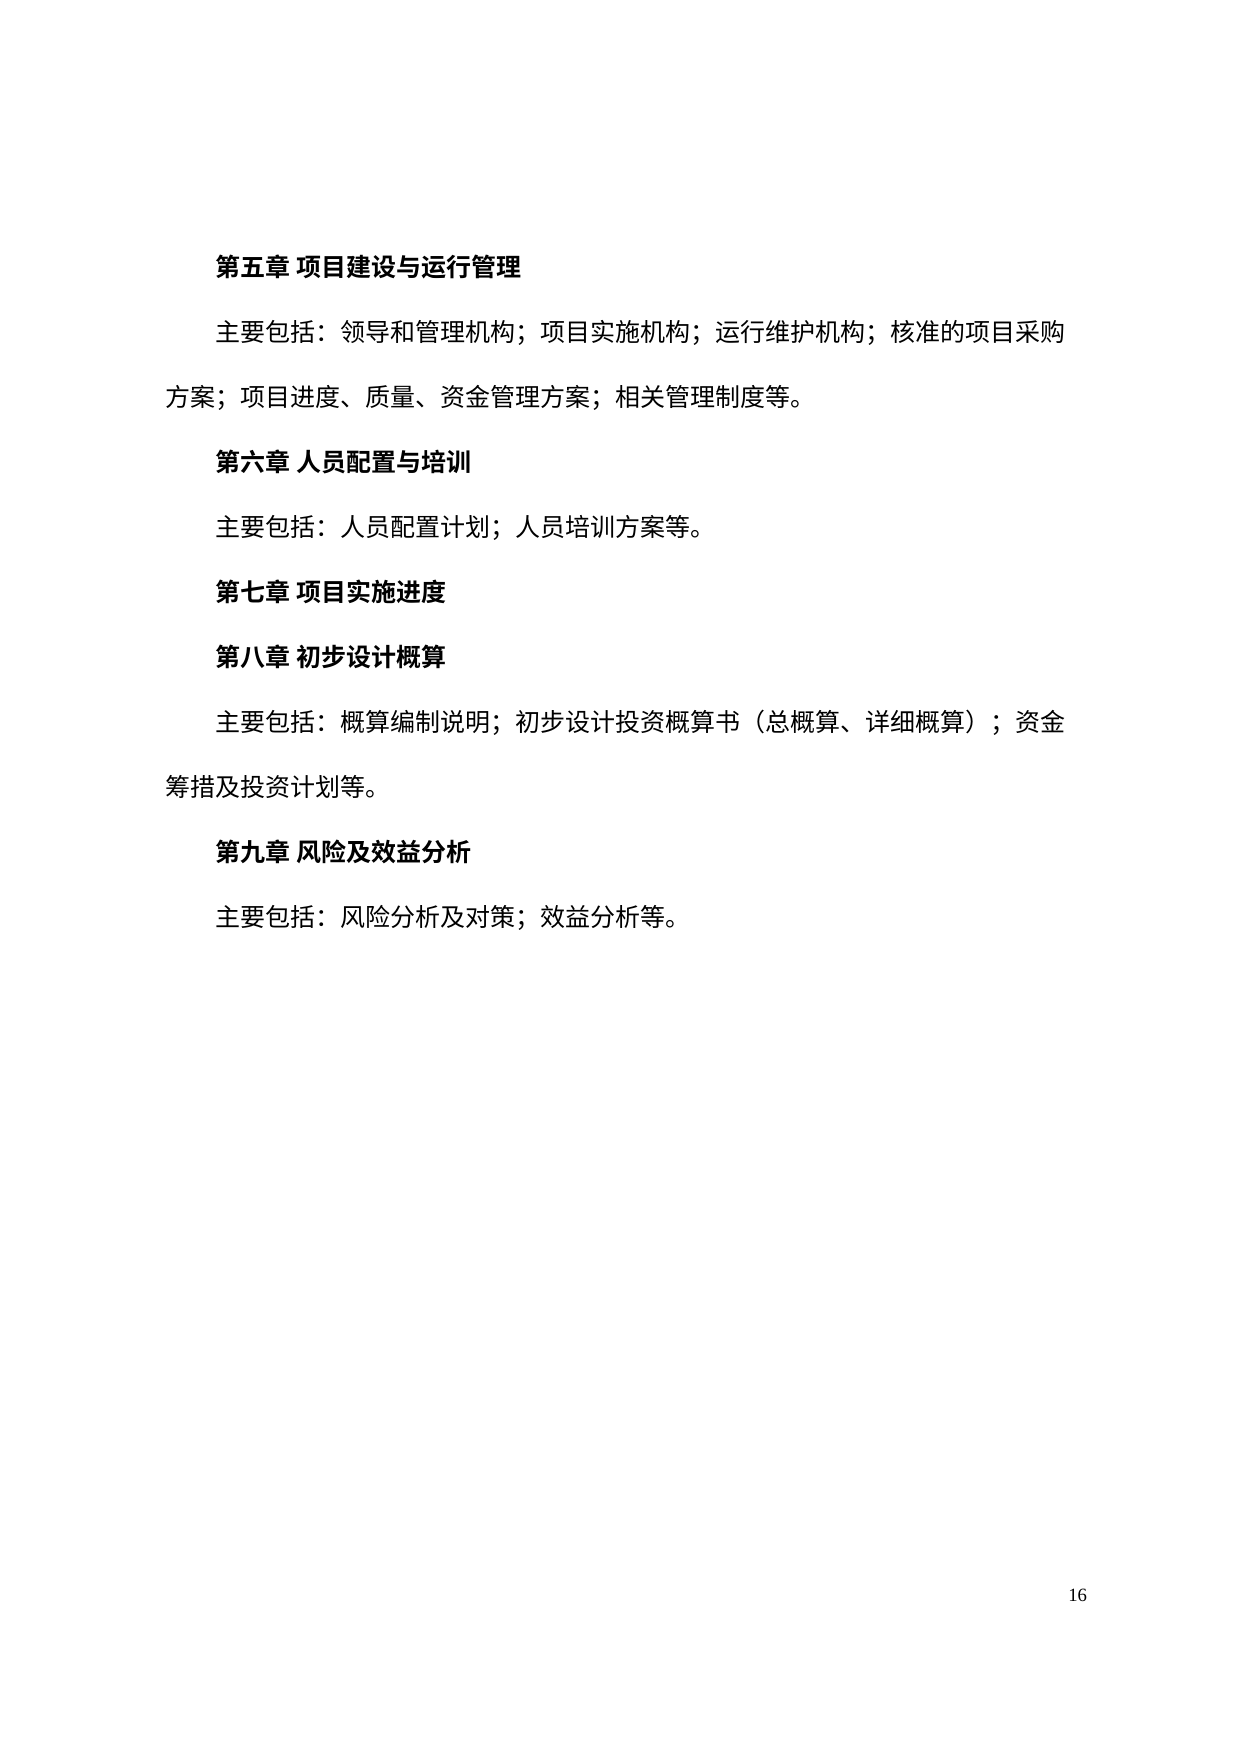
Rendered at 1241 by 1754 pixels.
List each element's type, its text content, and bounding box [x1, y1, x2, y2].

text 第七章 项目实施进度 [165, 558, 1087, 623]
text 第六章 人员配置与培训 [165, 428, 1087, 493]
text 主要包括：人员配置计划；人员培训方案等。 [165, 493, 1087, 558]
text 第八章 初步设计概算 [165, 623, 1087, 688]
text 第五章 项目建设与运行管理 [165, 233, 1087, 298]
text 主要包括：领导和管理机构；项目实施机构；运行维护机构；核准的项目采购方案；项目进度、质量、资金管理方案；相关管理制度等。 [165, 298, 1087, 428]
text 主要包括：概算编制说明；初步设计投资概算书（总概算、详细概算）；资金筹措及投资计划等。 [165, 688, 1087, 818]
text 主要包括：风险分析及对策；效益分析等。 [165, 883, 1087, 948]
text 第九章 风险及效益分析 [165, 818, 1087, 883]
